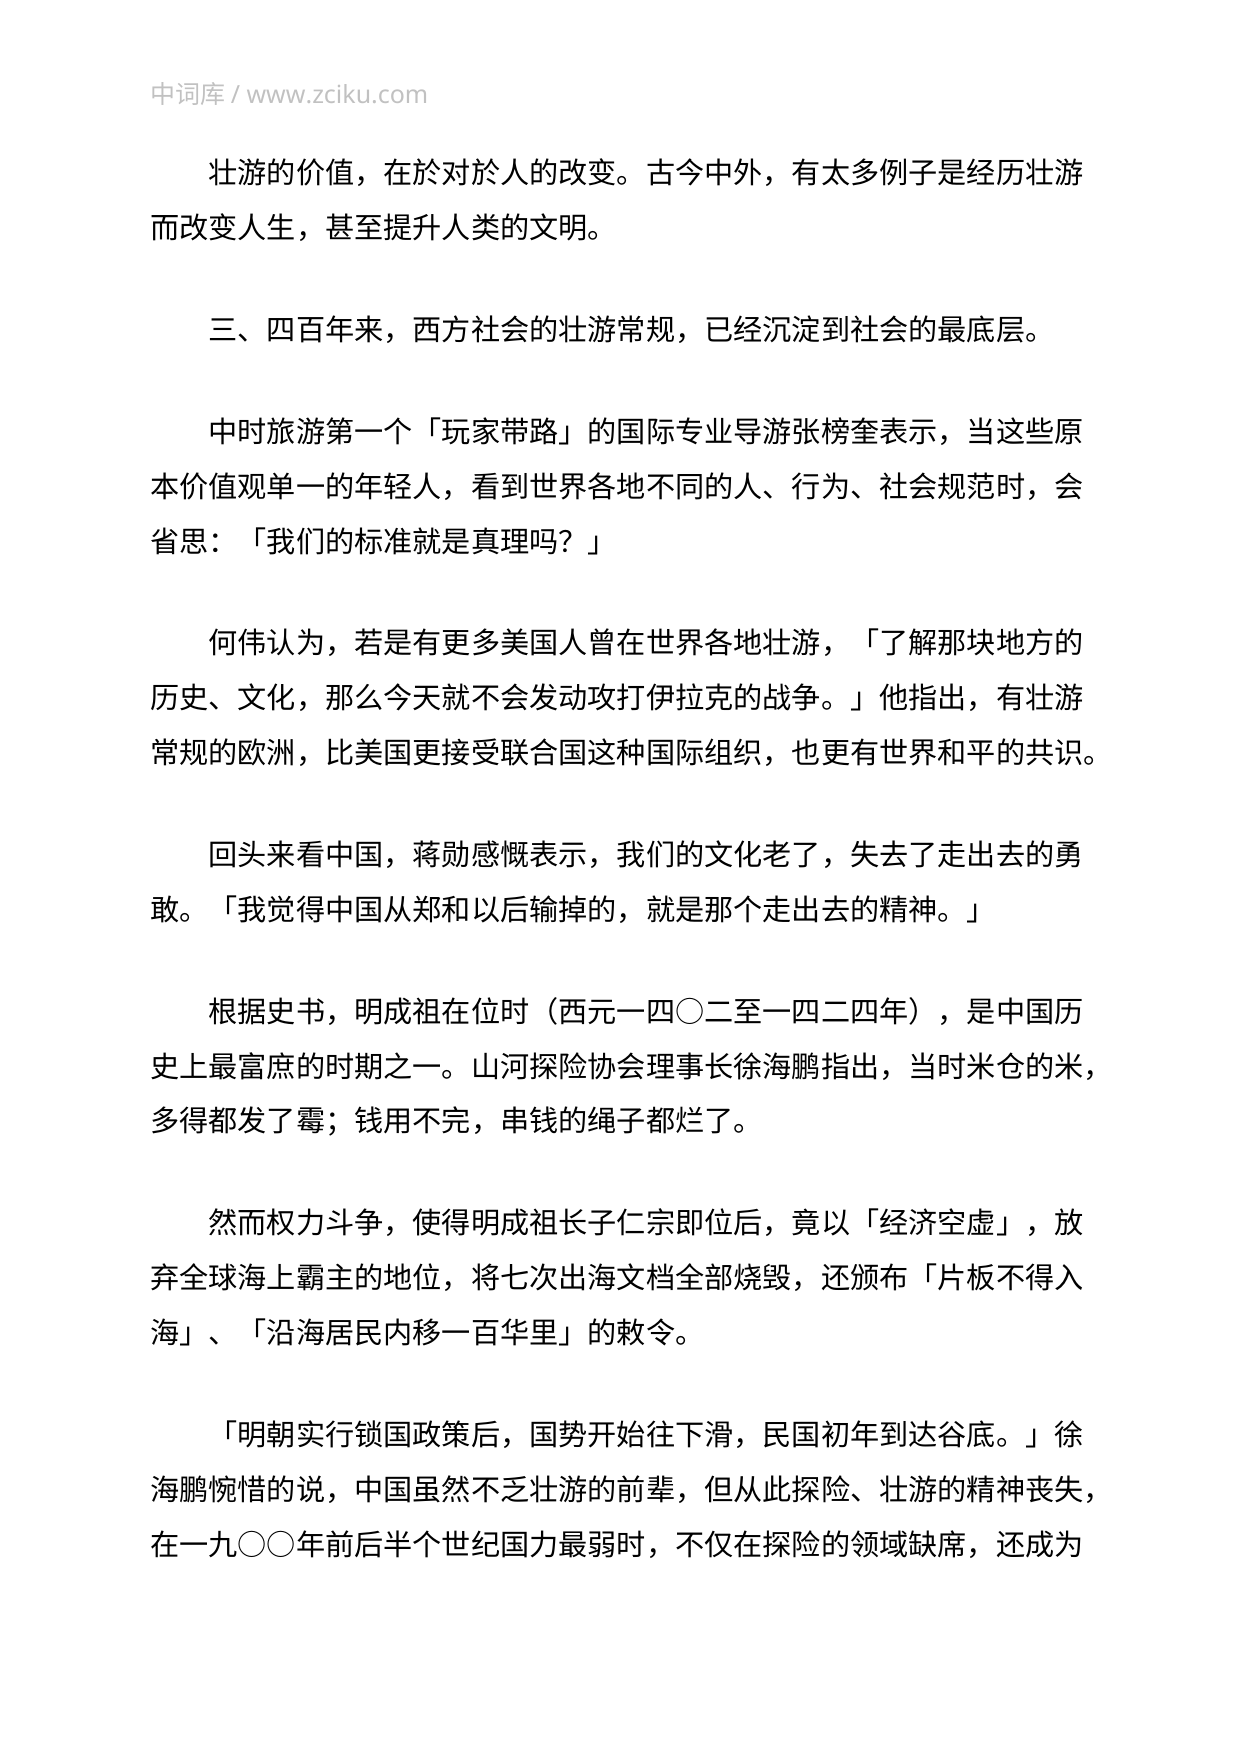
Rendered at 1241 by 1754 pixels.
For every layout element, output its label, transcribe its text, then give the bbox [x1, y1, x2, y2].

text 然而权力斗争，使得明成祖长子仁宗即位后，竟以「经济空虚」，放弃全球海上霸主的地位，将七次出海文档全部烧毁，还颁布「片板不得入海」、「沿海居民内移一百华里」的敕令。 [150, 1200, 1090, 1352]
text 三、四百年来，西方社会的壮游常规，已经沉淀到社会的最底层。 [150, 307, 1090, 349]
text 中时旅游第一个「玩家带路」的国际专业导游张榜奎表示，当这些原本价值观单一的年轻人，看到世界各地不同的人、行为、社会规范时，会省思：「我们的标准就是真理吗？」 [150, 408, 1090, 561]
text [150, 1411, 1090, 1563]
text 根据史书，明成祖在位时（西元一四○二至一四二四年），是中国历史上最富庶的时期之一。山河探险协会理事长徐海鹏指出，当时米仓的米，多得都发了霉；钱用不完，串钱的绳子都烂了。 [150, 988, 1090, 1140]
text 壮游的价值，在於对於人的改变。古今中外，有太多例子是经历壮游而改变人生，甚至提升人类的文明。 [150, 150, 1090, 247]
text 回头来看中国，蒋勋感慨表示，我们的文化老了，失去了走出去的勇敢。「我觉得中国从郑和以后输掉的，就是那个走出去的精神。」 [150, 832, 1090, 929]
text 何伟认为，若是有更多美国人曾在世界各地壮游，「了解那块地方的历史、文化，那么今天就不会发动攻打伊拉克的战争。」他指出，有壮游常规的欧洲，比美国更接受联合国这种国际组织，也更有世界和平的共识。 [150, 620, 1090, 772]
